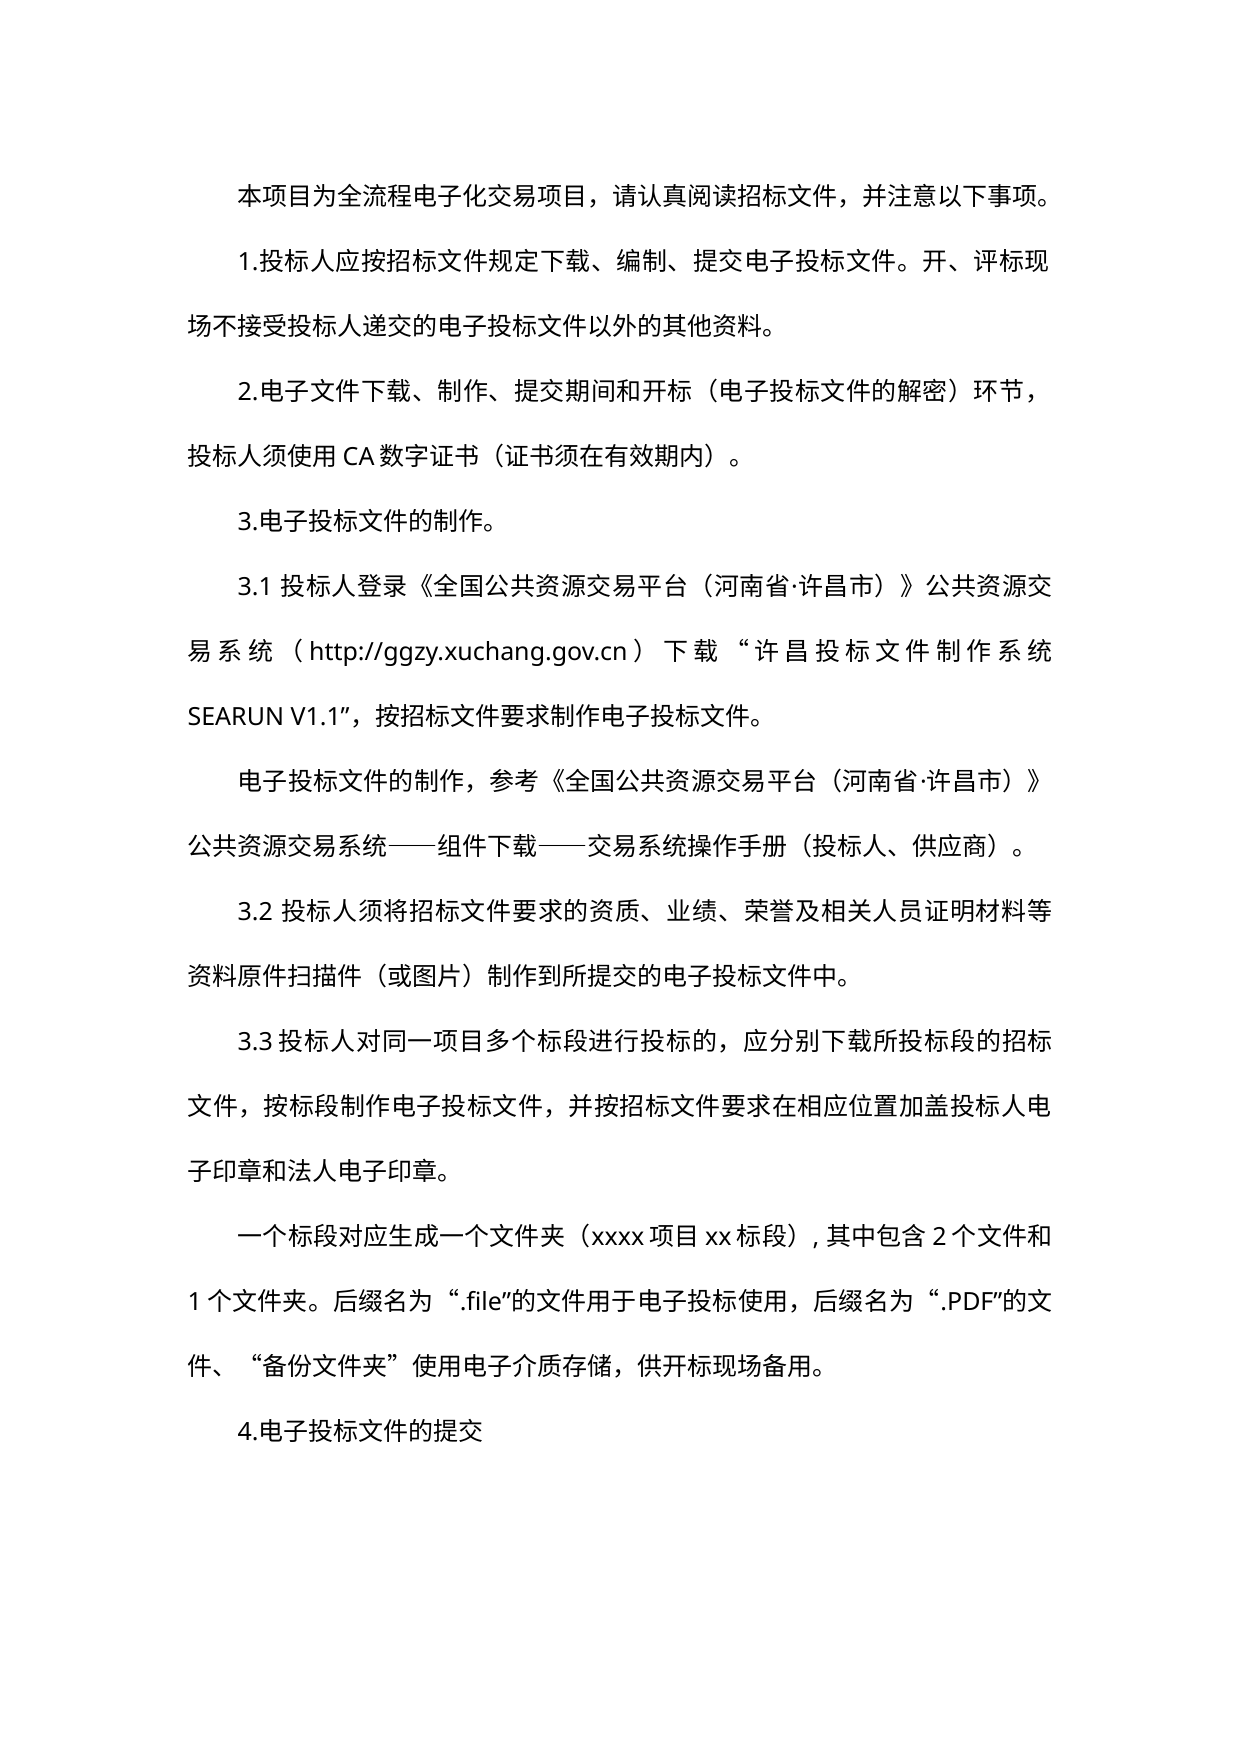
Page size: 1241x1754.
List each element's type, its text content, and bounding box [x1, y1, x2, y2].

text 一个标段对应生成一个文件夹（xxxx项目xx标段）, 其中包含2个文件和1个文件夹。后缀名为“.file”的文件用于电子投标使用，后缀名为“.PDF”的文件、“备份文件夹”使用电子介质存储，供开标现场备用。 [187, 1202, 1053, 1397]
text 本项目为全流程电子化交易项目，请认真阅读招标文件，并注意以下事项。 [187, 162, 1053, 227]
text 3.电子投标文件的制作。 [187, 487, 1053, 552]
text 电子投标文件的制作，参考《全国公共资源交易平台（河南省·许昌市）》公共资源交易系统——组件下载——交易系统操作手册（投标人、供应商）。 [187, 747, 1053, 877]
text 3.3投标人对同一项目多个标段进行投标的，应分别下载所投标段的招标文件，按标段制作电子投标文件，并按招标文件要求在相应位置加盖投标人电子印章和法人电子印章。 [187, 1007, 1053, 1202]
text 2.电子文件下载、制作、提交期间和开标（电子投标文件的解密）环节，投标人须使用CA数字证书（证书须在有效期内）。 [187, 357, 1053, 487]
text 4.电子投标文件的提交 [187, 1397, 1053, 1462]
text 1.投标人应按招标文件规定下载、编制、提交电子投标文件。开、评标现场不接受投标人递交的电子投标文件以外的其他资料。 [187, 227, 1053, 357]
text 3.1 投标人登录《全国公共资源交易平台（河南省·许昌市）》公共资源交易系统（http://ggzy.xuchang.gov.cn）下载“许昌投标文件制作系统SEARUN V1.1”，按招标文件要求制作电子投标文件。 [187, 552, 1053, 747]
text 3.2 投标人须将招标文件要求的资质、业绩、荣誉及相关人员证明材料等资料原件扫描件（或图片）制作到所提交的电子投标文件中。 [187, 877, 1053, 1007]
